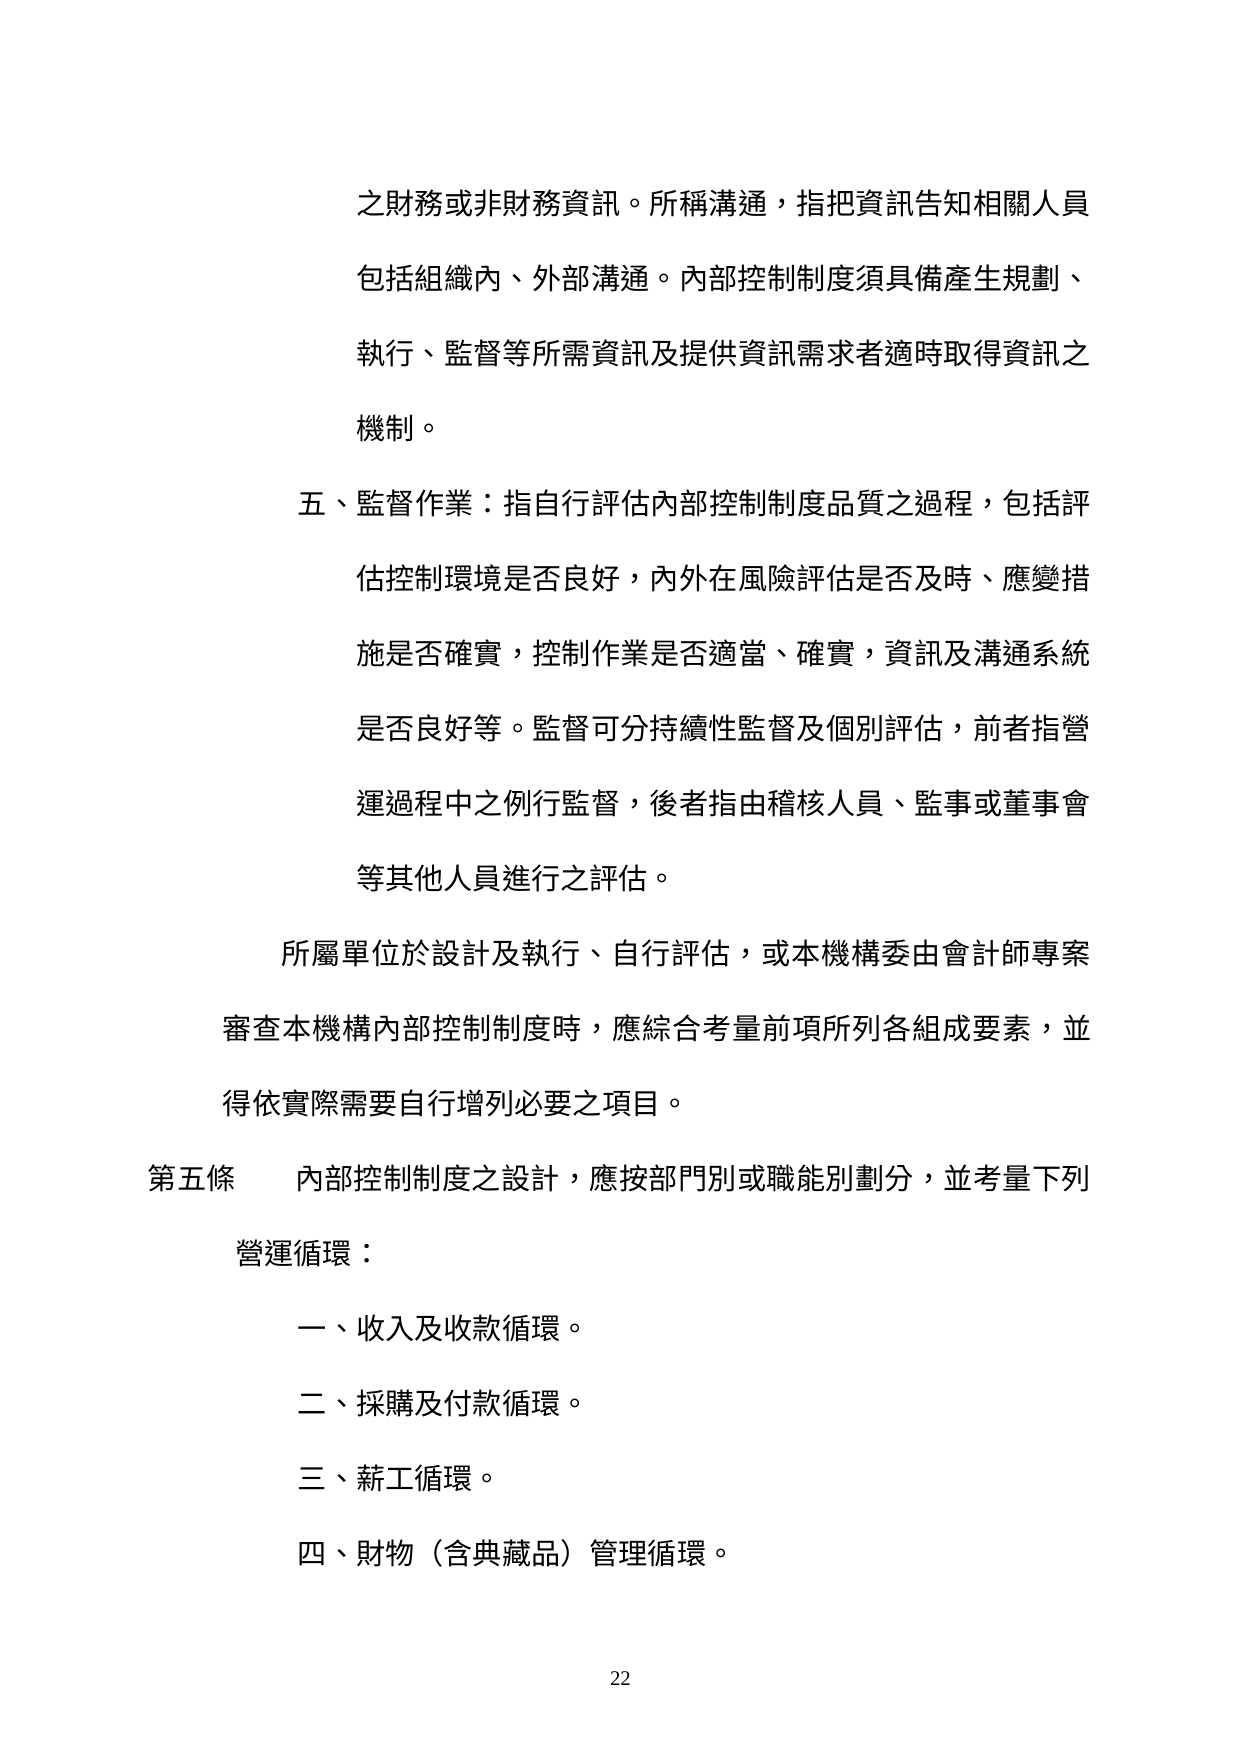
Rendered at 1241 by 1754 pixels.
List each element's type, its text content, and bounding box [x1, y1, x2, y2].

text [298, 164, 1092, 464]
text 三、薪工循環。 [298, 1439, 1092, 1514]
text 所屬單位於設計及執行、自行評估，或本機構委由會計師專案審查本機構內部控制制度時，應綜合考量前項所列各組成要素，並得依實際需要自行增列必要之項目。 [223, 914, 1092, 1139]
text 五、監督作業：指自行評估內部控制制度品質之過程，包括評估控制環境是否良好，內外在風險評估是否及時、應變措施是否確實，控制作業是否適當、確實，資訊及溝通系統是否良好等。監督可分持續性監督及個別評估，前者指營運過程中之例行監督，後者指由稽核人員、監事或董事會等其他人員進行之評估。 [298, 464, 1092, 914]
text 一、收入及收款循環。 [298, 1289, 1092, 1364]
text 四、財物（含典藏品）管理循環。 [298, 1514, 1092, 1589]
text 二、採購及付款循環。 [298, 1364, 1092, 1439]
text 第五條 內部控制制度之設計，應按部門別或職能別劃分，並考量下列營運循環： [148, 1139, 1092, 1289]
